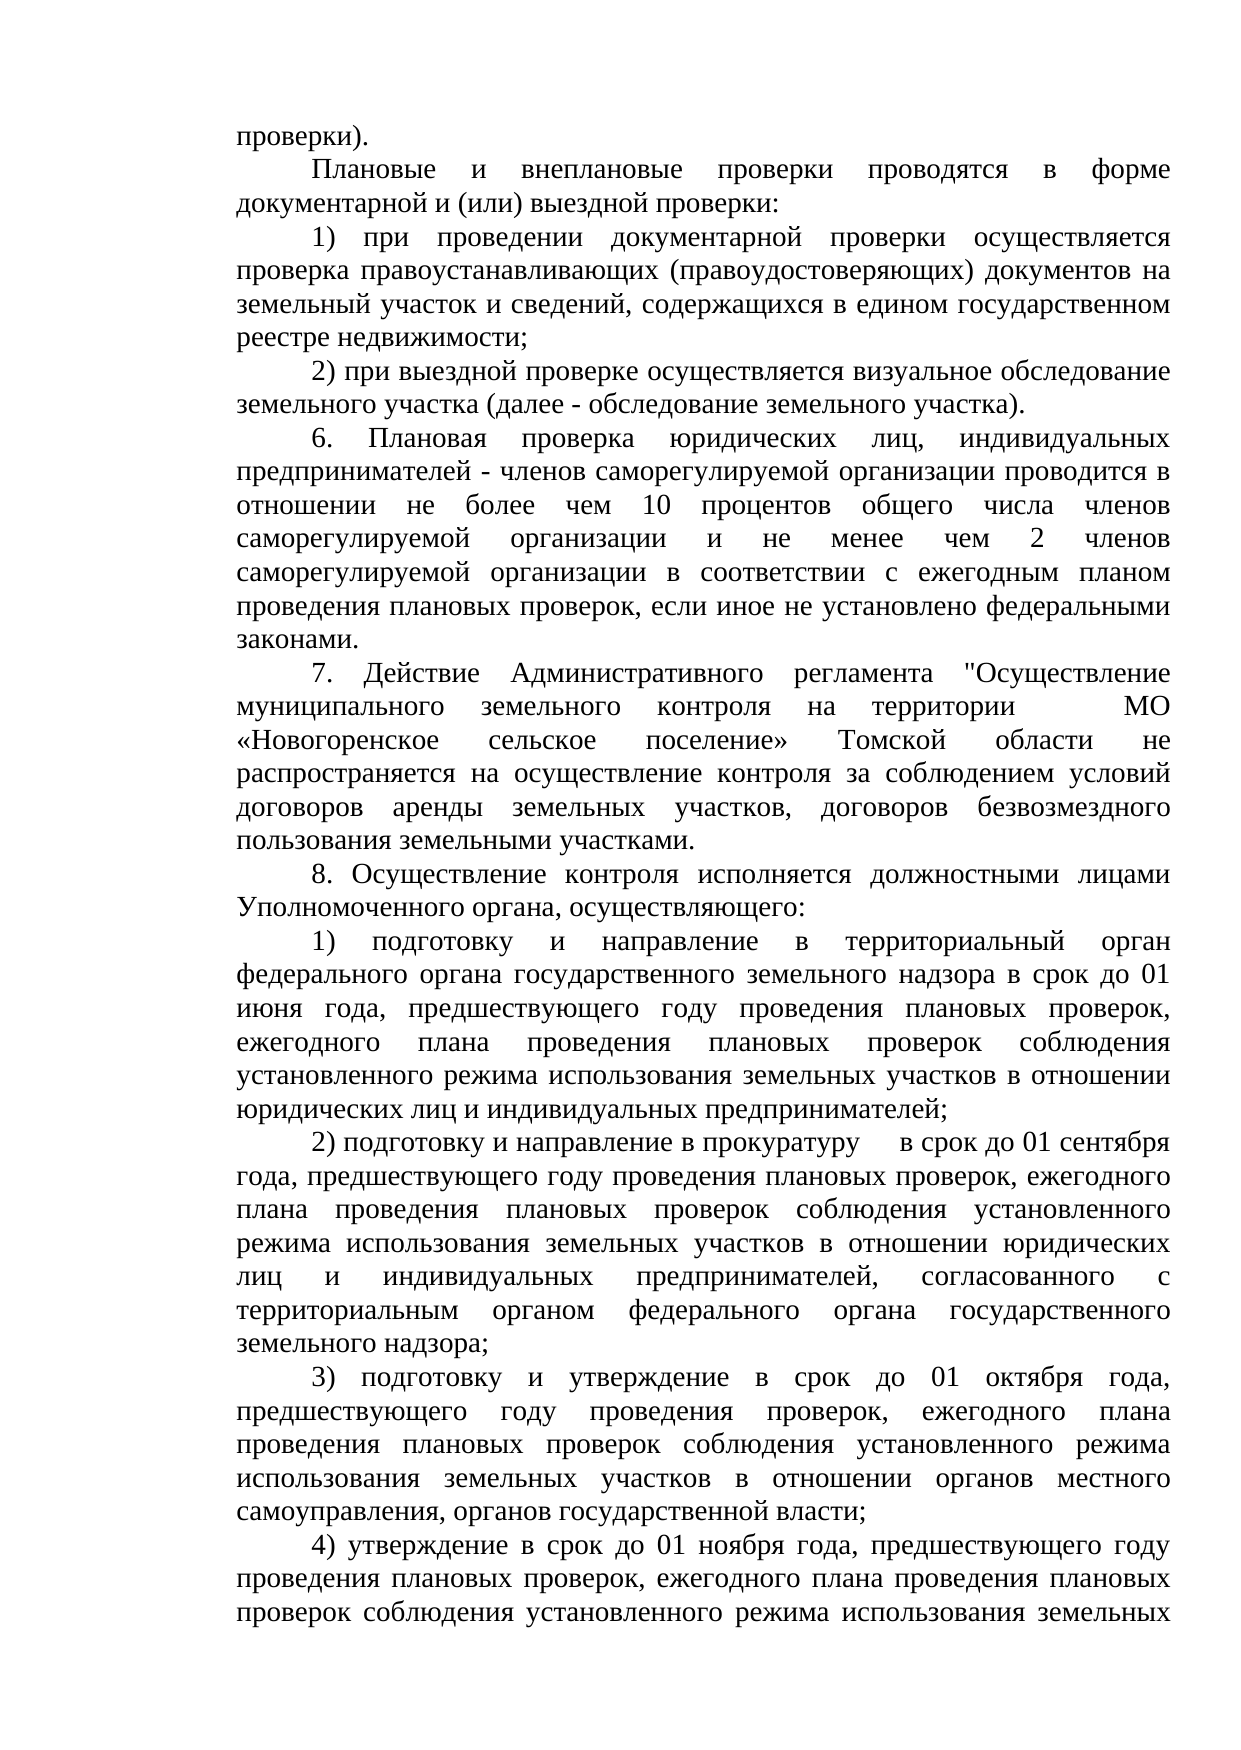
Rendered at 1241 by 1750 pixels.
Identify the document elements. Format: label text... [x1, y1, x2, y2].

text 1) при проведении документарной проверки осуществляется проверка правоустанавливающих (правоудостоверяющих) документов на земельный участок и сведений, содержащихся в едином государственном реестре недвижимости; [236, 219, 1171, 353]
text 2) при выездной проверке осуществляется визуальное обследование земельного участка (далее - обследование земельного участка). [236, 353, 1171, 420]
text 2) подготовку и направление в прокуратуру в срок до 01 сентября года, предшествующего году проведения плановых проверок, ежегодного плана проведения плановых проверок соблюдения установленного режима использования земельных участков в отношении юридических лиц и индивидуальных предпринимателей, согласованного с территориальным органом федерального органа государственного земельного надзора; [236, 1124, 1171, 1359]
text 3) подготовку и утверждение в срок до 01 октября года, предшествующего году проведения проверок, ежегодного плана проведения плановых проверок соблюдения установленного режима использования земельных участков в отношении органов местного самоуправления, органов государственной власти; [236, 1359, 1171, 1527]
text 7. Действие Административного регламента "Осуществление муниципального земельного контроля на территории МО «Новогоренское сельское поселение» Томской области не распространяется на осуществление контроля за соблюдением условий договоров аренды земельных участков, договоров безвозмездного пользования земельными участками. [236, 655, 1171, 856]
text 1) подготовку и направление в территориальный орган федерального органа государственного земельного надзора в срок до 01 июня года, предшествующего году проведения плановых проверок, ежегодного плана проведения плановых проверок соблюдения установленного режима использования земельных участков в отношении юридических лиц и индивидуальных предпринимателей; [236, 923, 1171, 1124]
text Плановые и внеплановые проверки проводятся в форме документарной и (или) выездной проверки: [236, 152, 1171, 219]
text 8. Осуществление контроля исполняется должностными лицами Уполномоченного органа, осуществляющего: [236, 856, 1171, 923]
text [236, 1527, 1171, 1627]
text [236, 118, 1171, 152]
text 6. Плановая проверка юридических лиц, индивидуальных предпринимателей - членов саморегулируемой организации проводится в отношении не более чем 10 процентов общего числа членов саморегулируемой организации и не менее чем 2 членов саморегулируемой организации в соответствии с ежегодным планом проведения плановых проверок, если иное не установлено федеральными законами. [236, 420, 1171, 655]
